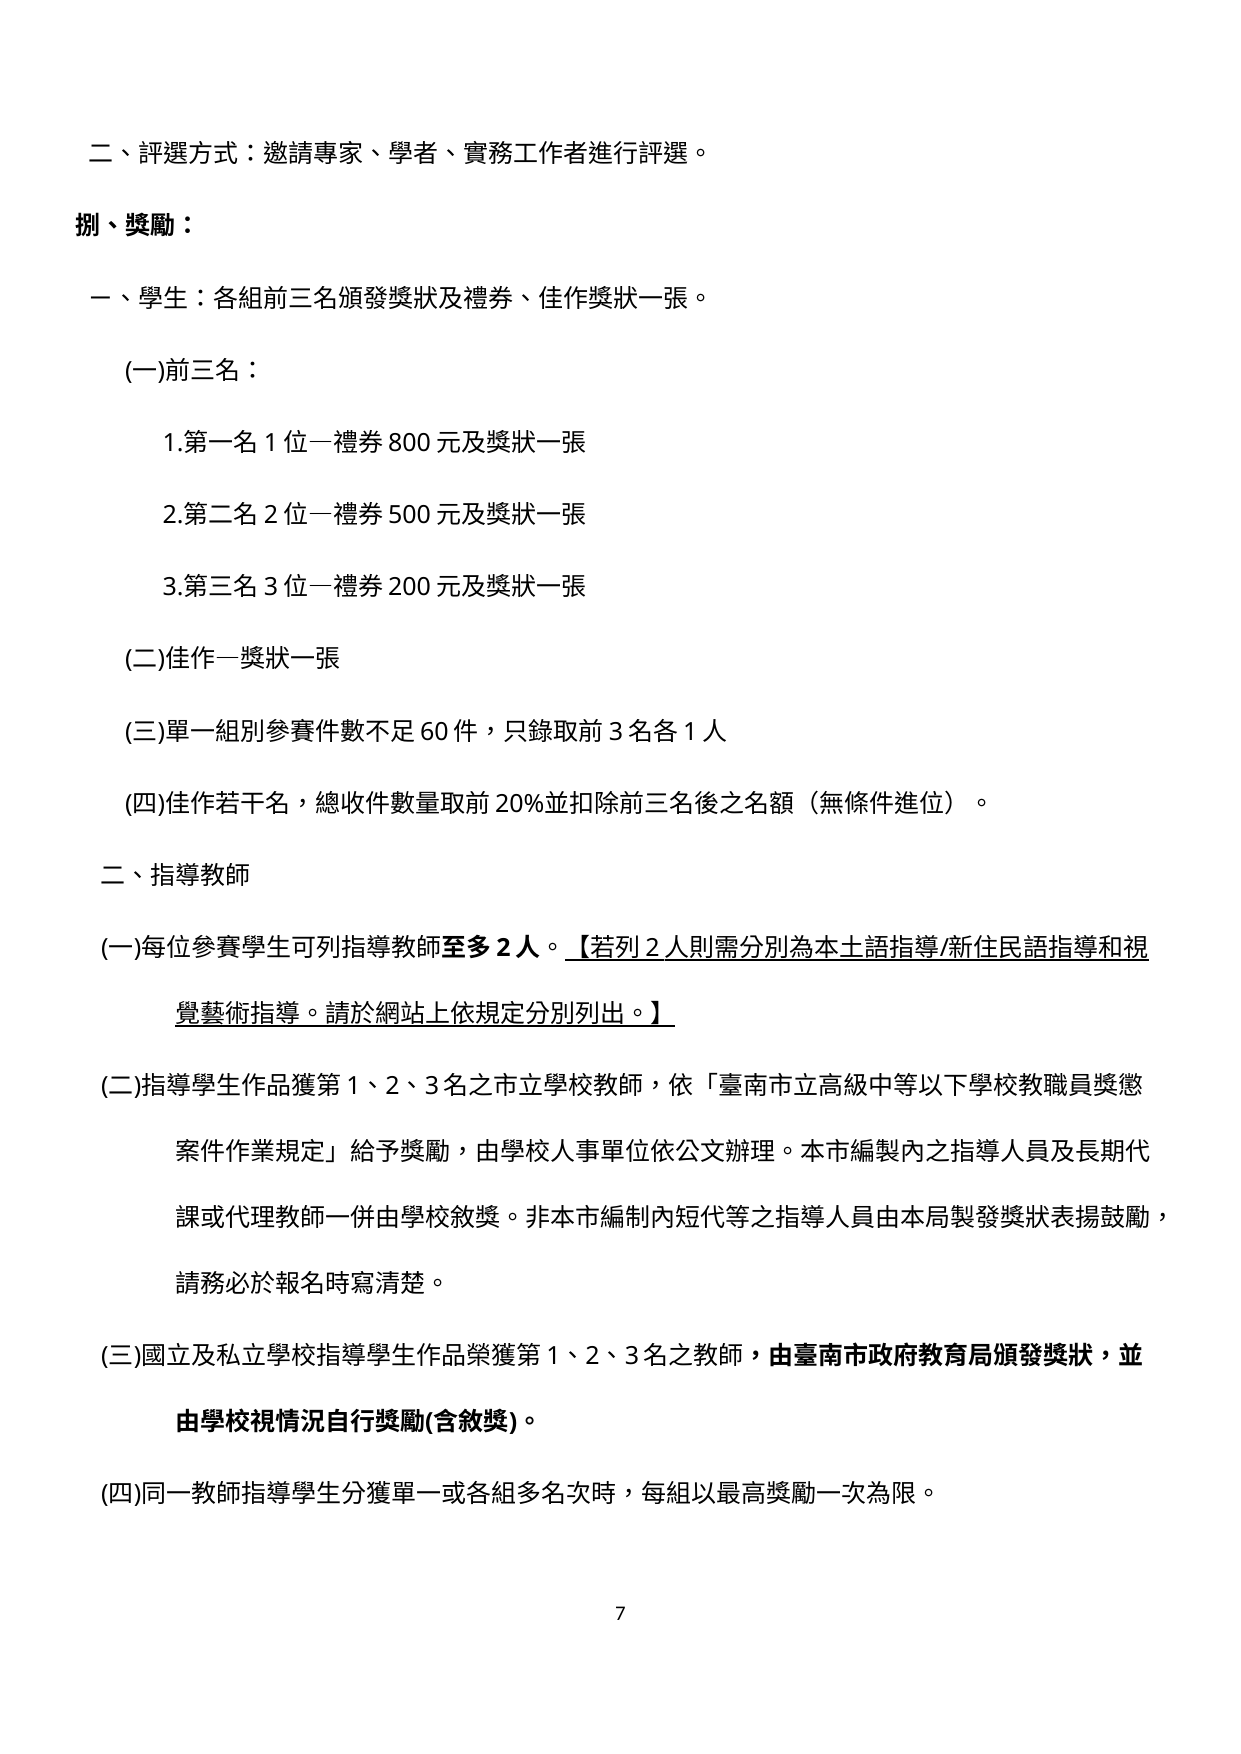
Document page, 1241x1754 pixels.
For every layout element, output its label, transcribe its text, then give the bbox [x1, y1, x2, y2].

text 2.第二名2位—禮券500元及獎狀一張 [75, 480, 1165, 546]
text 3.第三名3位—禮券200元及獎狀一張 [75, 552, 1165, 618]
text 二、指導教師 [75, 841, 1165, 907]
text 二、評選方式：邀請專家、學者、實務工作者進行評選。 [75, 119, 1165, 185]
text (二)佳作—獎狀一張 [75, 624, 1165, 690]
text (四)同一教師指導學生分獲單一或各組多名次時，每組以最高獎勵一次為限。 [75, 1459, 1165, 1525]
text (三)國立及私立學校指導學生作品榮獲第1、2、3名之教師，由臺南市政府教育局頒發獎狀，並由學校視情況自行獎勵(含敘獎)。 [75, 1321, 1165, 1453]
text 1.第一名1位—禮券800元及獎狀一張 [75, 408, 1165, 473]
text (三)單一組別參賽件數不足60件，只錄取前3名各1人 [75, 696, 1165, 762]
text (一)每位參賽學生可列指導教師至多2人。【若列2人則需分別為本土語指導/新住民語指導和視覺藝術指導。請於網站上依規定分別列出。】 [75, 913, 1165, 1045]
text 捌、獎勵： [75, 191, 1165, 257]
text ㄧ、學生：各組前三名頒發獎狀及禮券、佳作獎狀一張。 [75, 263, 1165, 329]
text (一)前三名： [75, 335, 1165, 401]
text (四)佳作若干名，總收件數量取前20%並扣除前三名後之名額（無條件進位）。 [75, 768, 1165, 834]
text (二)指導學生作品獲第1、2、3名之市立學校教師，依「臺南市立高級中等以下學校教職員獎懲案件作業規定」給予獎勵，由學校人事單位依公文辦理。本市編製內之指導人員及長期代課或代理教師一併由學校敘獎。非本市編制內短代等之指導人員由本局製發獎狀表揚鼓勵，請務必於報名時寫清楚。 [75, 1051, 1165, 1315]
